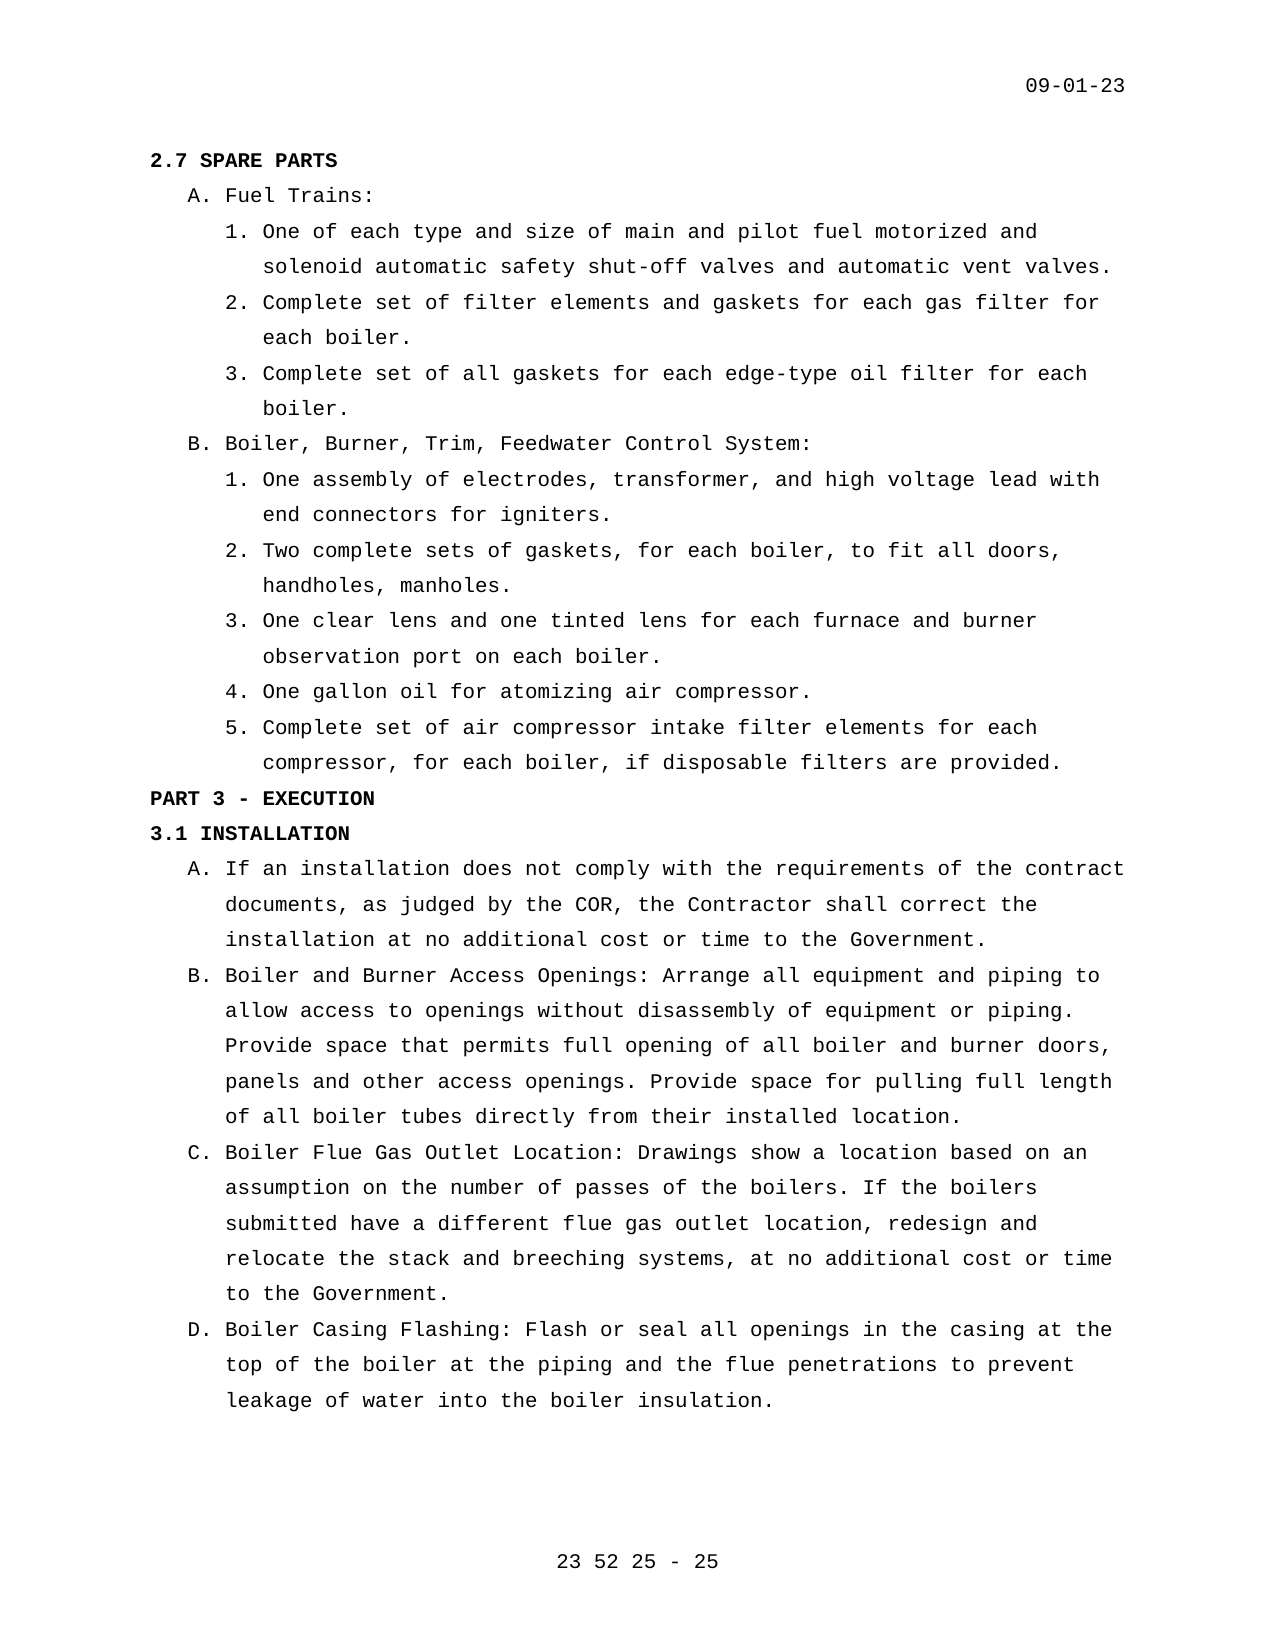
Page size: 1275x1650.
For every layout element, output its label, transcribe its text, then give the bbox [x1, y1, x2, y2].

text One clear lens and one tinted lens for each furnace and burner observation port on each boiler. [225, 610, 1125, 669]
text Boiler, Burner, Trim, Feedwater Control System: [187, 433, 1125, 457]
text Boiler and Burner Access Openings: Arrange all equipment and piping to allow access to openings without disassembly of equipment or piping. Provide space that permits full opening of all boiler and burner doors, panels and other access openings. Provide space for pulling full length of all boiler tubes directly from their installed location. [187, 964, 1125, 1130]
text Complete set of air compressor intake filter elements for each compressor, for each boiler, if disposable filters are provided. [225, 717, 1125, 776]
text Fuel Trains: [187, 185, 1125, 209]
text One assembly of electrodes, transformer, and high voltage lead with end connectors for igniters. [225, 469, 1125, 528]
text Boiler Flue Gas Outlet Location: Drawings show a location based on an assumption on the number of passes of the boilers. If the boilers submitted have a different flue gas outlet location, redesign and relocate the stack and breeching systems, at no additional cost or time to the Government. [187, 1142, 1125, 1307]
text Complete set of filter elements and gaskets for each gas filter for each boiler. [225, 292, 1125, 351]
text Two complete sets of gaskets, for each boiler, to fit all doors, handholes, manholes. [225, 539, 1125, 599]
text Boiler Casing Flashing: Flash or seal all openings in the casing at the top of the boiler at the piping and the flue penetrations to prevent leakage of water into the boiler insulation. [187, 1319, 1125, 1413]
text EXECUTION [150, 787, 1125, 811]
text SPARE PARTS [150, 150, 1125, 174]
text INSTALLATION [150, 823, 1125, 847]
text If an installation does not comply with the requirements of the contract documents, as judged by the COR, the Contractor shall correct the installation at no additional cost or time to the Government. [187, 858, 1125, 953]
text One of each type and size of main and pilot fuel motorized and solenoid automatic safety shut-off valves and automatic vent valves. [225, 221, 1125, 280]
text Complete set of all gaskets for each edge-type oil filter for each boiler. [225, 362, 1125, 422]
text One gallon oil for atomizing air compressor. [225, 681, 1125, 705]
